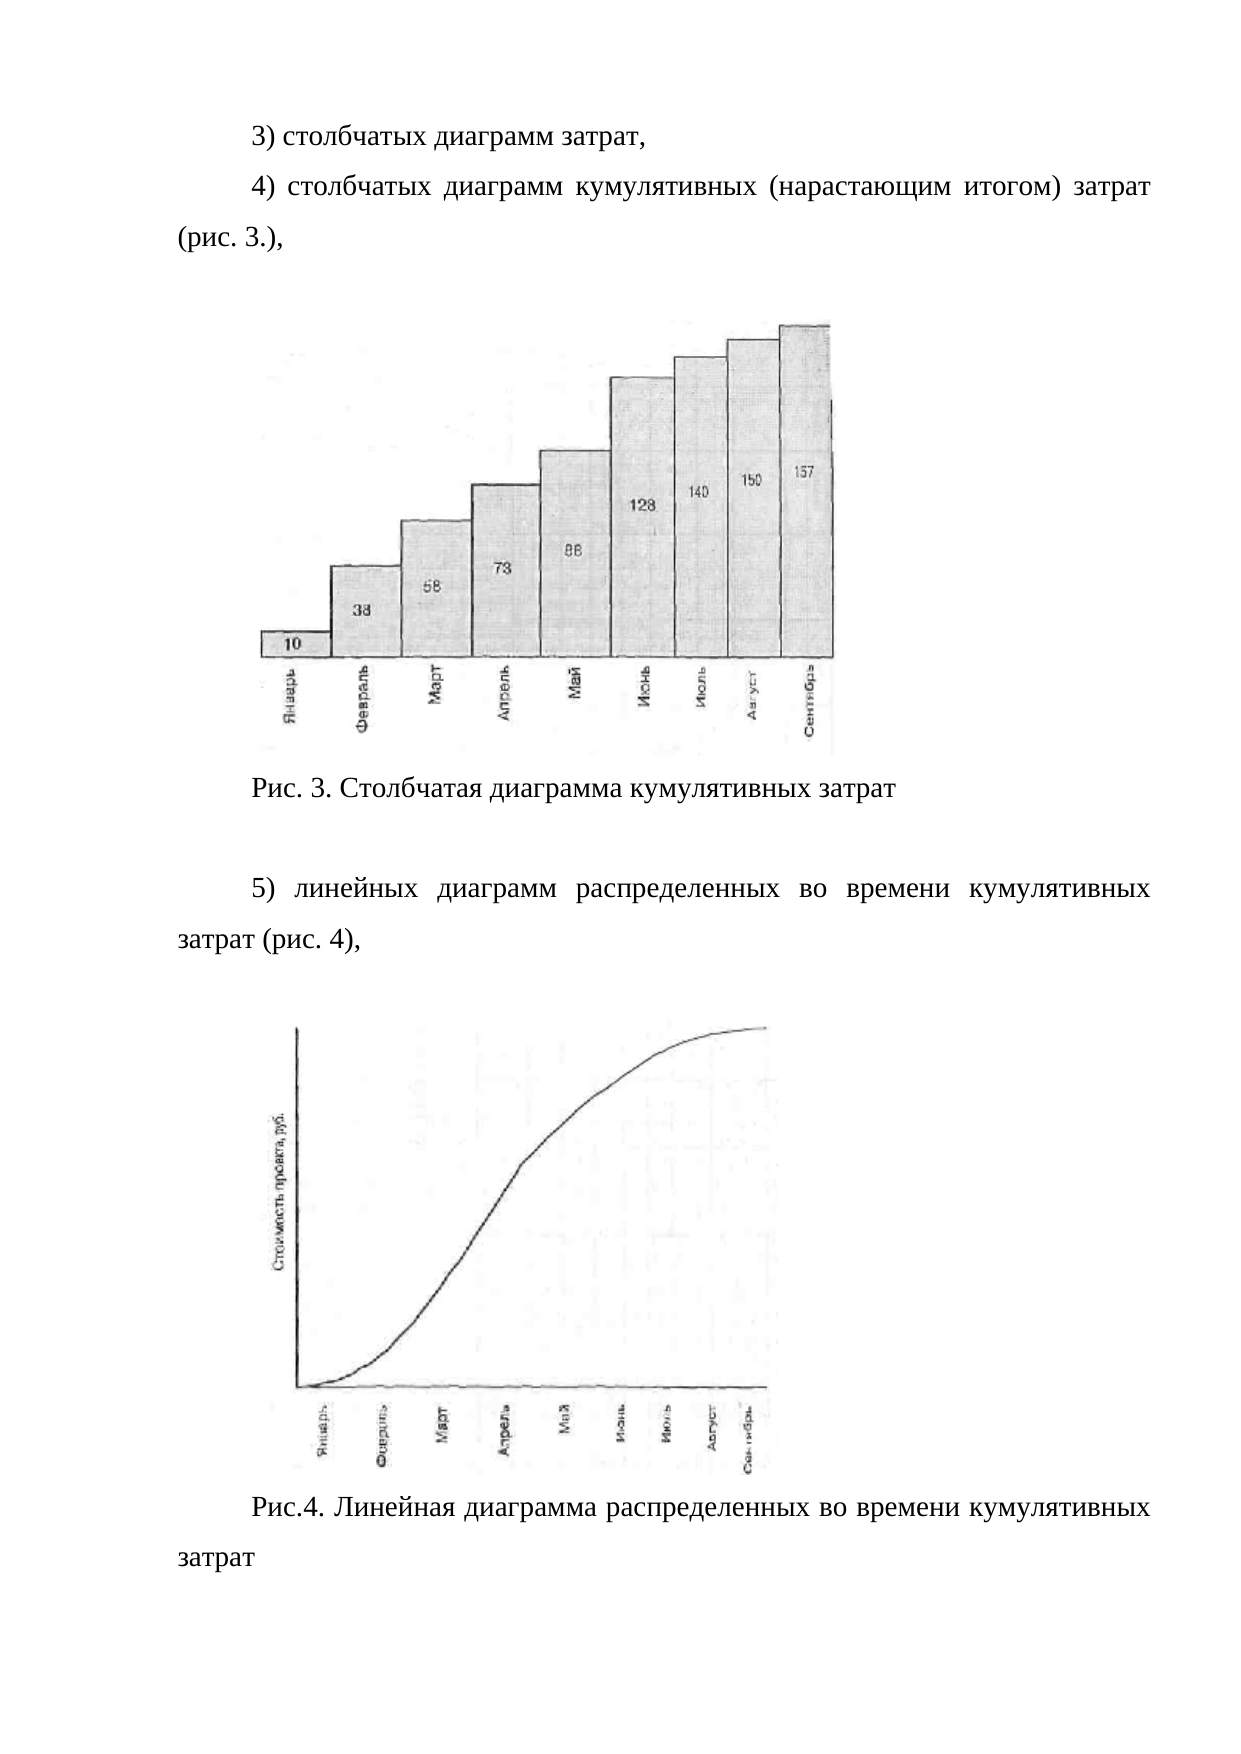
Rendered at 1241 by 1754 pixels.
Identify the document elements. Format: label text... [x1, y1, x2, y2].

text Рис.4. Линейная диаграмма распределенных во времени кумулятивных затрат [177, 1489, 1152, 1573]
text 3) столбчатых диаграмм затрат, [177, 118, 1152, 152]
picture [251, 1021, 778, 1475]
text 5) линейных диаграмм распределенных во времени кумулятивных затрат (рис. 4), [177, 870, 1152, 954]
text 4) столбчатых диаграмм кумулятивных (нарастающим итогом) затрат (рис. 3.), [177, 168, 1152, 252]
picture [251, 319, 841, 756]
text Рис. 3. Столбчатая диаграмма кумулятивных затрат [177, 770, 1152, 803]
